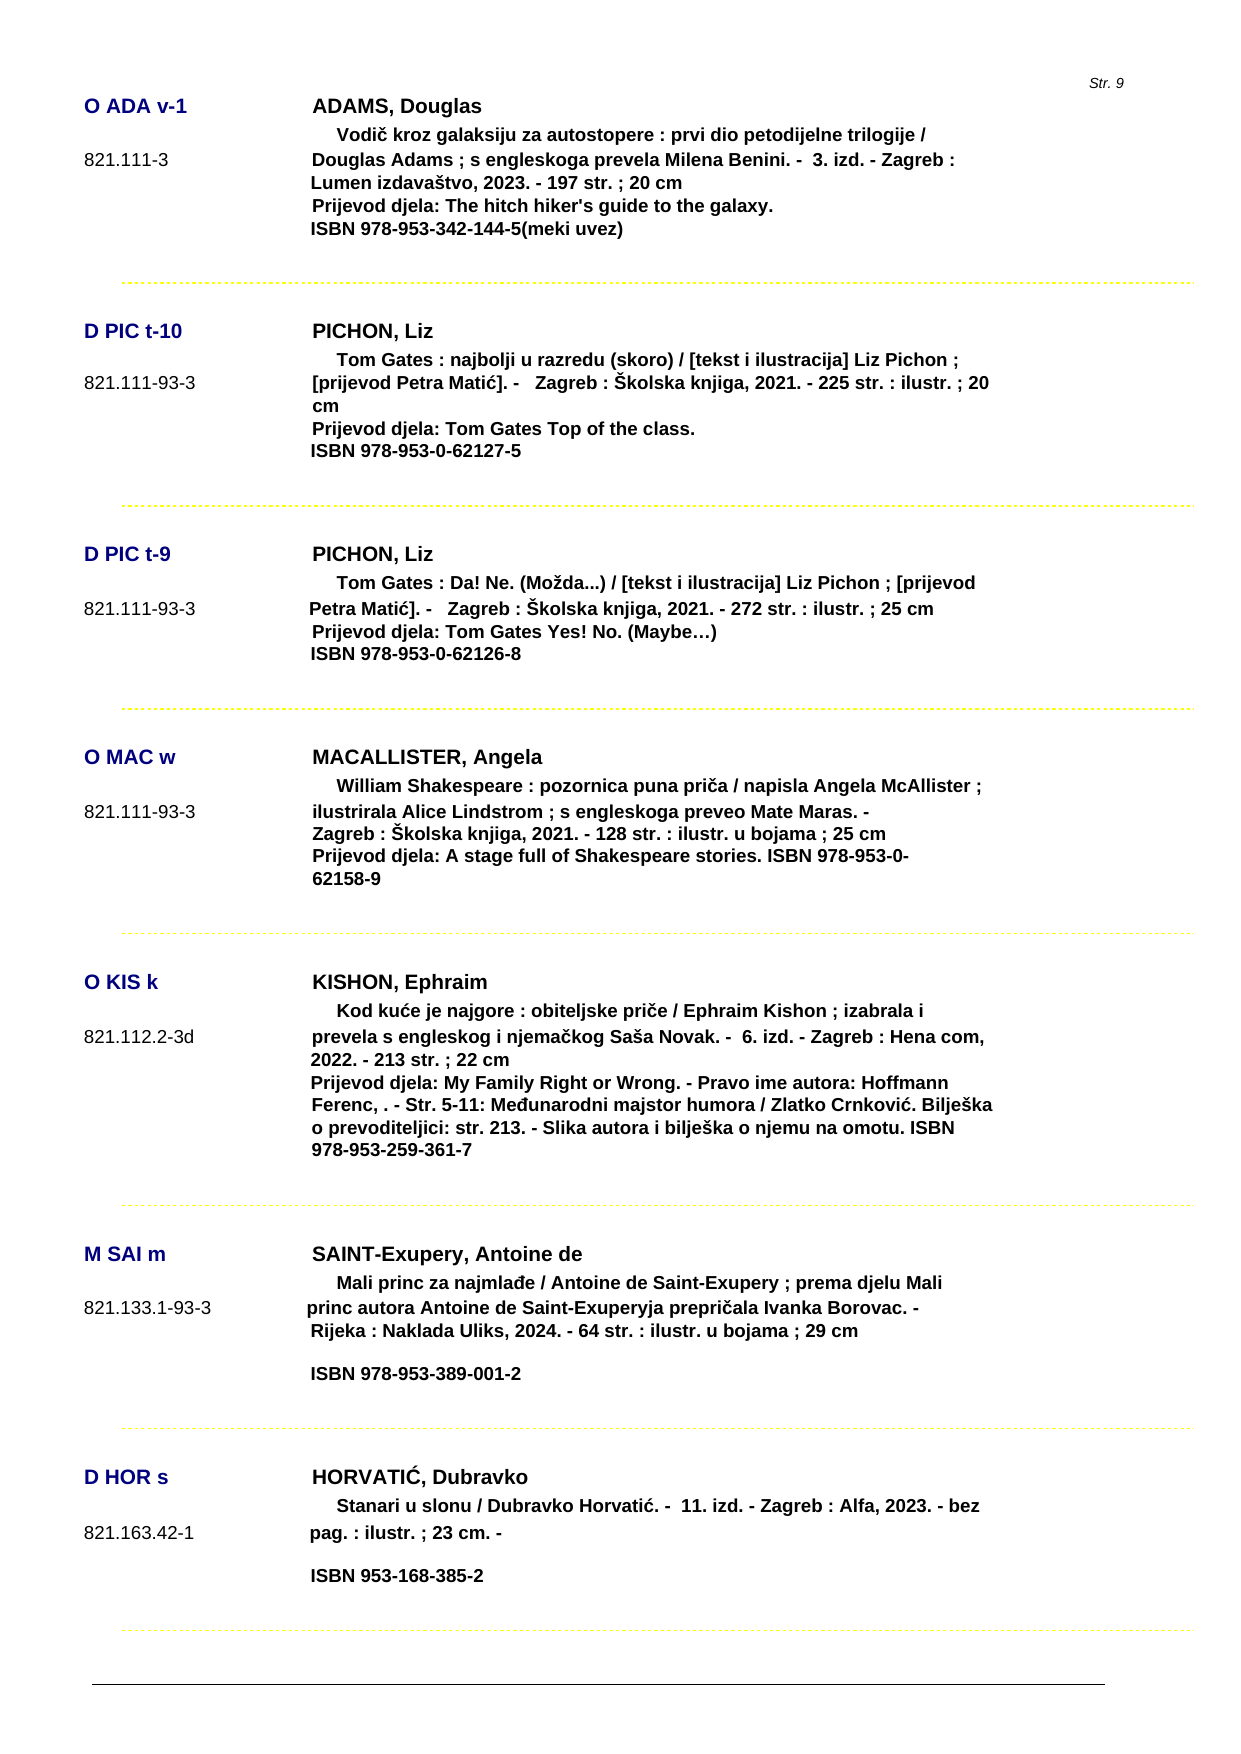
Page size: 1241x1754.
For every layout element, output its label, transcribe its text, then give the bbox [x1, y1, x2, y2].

subtitle D HOR s HORVATIĆ, Dubravko [62, 1465, 1125, 1489]
text 821.133.1-93-3 princ autora Antoine de Saint-Exuperyja prepričala Ivanka Borovac. - [62, 1297, 1125, 1318]
subtitle O KIS k KISHON, Ephraim [62, 970, 1125, 994]
subtitle D PIC t-9 PICHON, Liz [62, 542, 1125, 566]
subtitle O ADA v-1 ADAMS, Douglas [62, 93, 1125, 117]
text Mali princ za najmlađe / Antoine de Saint-Exupery ; prema djelu Mali [310, 1271, 995, 1293]
text Stanari u slonu / Dubravko Horvatić. - 11. izd. - Zagreb : Alfa, 2023. - bez [310, 1495, 995, 1516]
text 821.111-93-3 Petra Matić]. - Zagreb : Školska knjiga, 2021. - 272 str. : ilustr. ; 25 cm [62, 597, 1125, 619]
text Prijevod djela: Tom Gates Yes! No. (Maybe…) [84, 621, 945, 642]
text William Shakespeare : pozornica puna priča / napisla Angela McAllister ; [310, 775, 995, 797]
text ISBN 978-953-342-144-5(meki uvez) [310, 217, 995, 239]
text Vodič kroz galaksiju za autostopere : prvi dio petodijelne trilogije / [310, 123, 995, 145]
text Prijevod djela: Tom Gates Top of the class. [84, 417, 923, 439]
text Tom Gates : najbolji u razredu (skoro) / [tekst i ilustracija] Liz Pichon ; [310, 349, 995, 371]
text Tom Gates : Da! Ne. (Možda...) / [tekst i ilustracija] Liz Pichon ; [prijevod [310, 572, 995, 594]
subtitle D PIC t-10 PICHON, Liz [62, 319, 1125, 343]
text 821.112.2-3d prevela s engleskog i njemačkog Saša Novak. - 6. izd. - Zagreb : Hena com, [62, 1026, 1125, 1047]
text Prijevod djela: The hitch hiker's guide to the galaxy. [84, 195, 1002, 216]
subtitle O MAC w MACALLISTER, Angela [62, 745, 1125, 769]
text Lumen izdavaštvo, 2023. - 197 str. ; 20 cm [310, 172, 995, 193]
text 2022. - 213 str. ; 22 cm [310, 1049, 995, 1070]
text ISBN 953-168-385-2 [310, 1564, 995, 1586]
text ISBN 978-953-0-62127-5 [310, 440, 995, 462]
text 821.111-3 Douglas Adams ; s engleskoga prevela Milena Benini. - 3. izd. - Zagreb : [62, 149, 1125, 170]
text Prijevod djela: My Family Right or Wrong. - Pravo ime autora: Hoffmann Ferenc, . - Str. 5-11: Međunarodni majstor humora / Zlatko Crnković. Bilješka o prevoditeljici: str. 213. - Slika autora i bilješka o njemu na omotu. ISBN 978-953-259-361-7 [310, 1072, 995, 1161]
text ISBN 978-953-389-001-2 [310, 1363, 995, 1384]
text 821.163.42-1 pag. : ilustr. ; 23 cm. - [62, 1522, 1125, 1543]
text 821.111-93-3 ilustrirala Alice Lindstrom ; s engleskoga preveo Mate Maras. - Zagreb : Školska knjiga, 2021. - 128 str. : ilustr. u bojama ; 25 cm Prijevod djela: A stage full of Shakespeare stories. ISBN 978-953-0-62158-9 [84, 801, 958, 889]
text ISBN 978-953-0-62126-8 [310, 643, 995, 665]
subtitle M SAI m SAINT-Exupery, Antoine de [62, 1241, 1125, 1265]
text Rijeka : Naklada Uliks, 2024. - 64 str. : ilustr. u bojama ; 29 cm [310, 1320, 995, 1342]
text Kod kuće je najgore : obiteljske priče / Ephraim Kishon ; izabrala i [310, 1000, 995, 1021]
text 821.111-93-3 [prijevod Petra Matić]. - Zagreb : Školska knjiga, 2021. - 225 str. : ilustr. ; 20 cm [84, 372, 995, 416]
